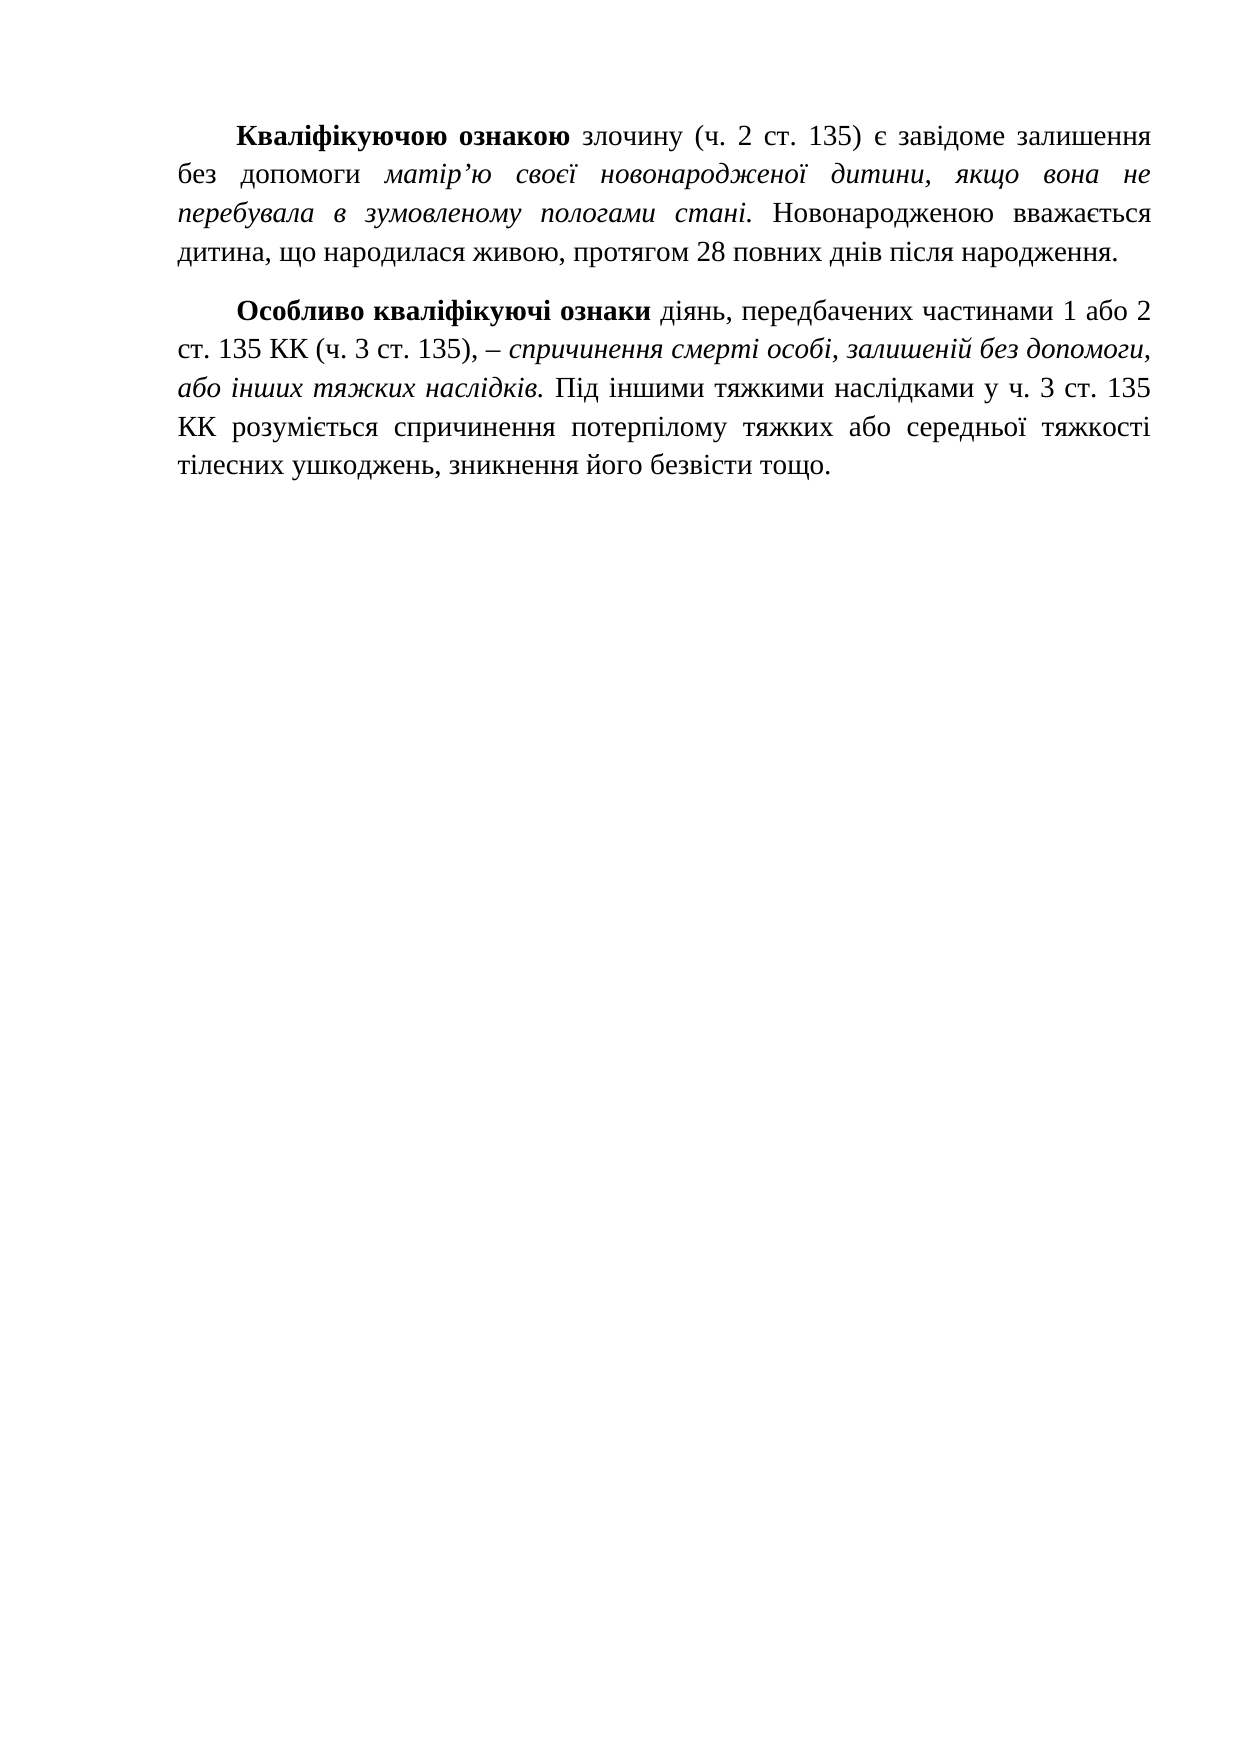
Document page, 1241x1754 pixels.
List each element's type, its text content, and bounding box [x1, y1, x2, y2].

text Кваліфікуючою ознакою злочину (ч. 2 ст. 135) є завідоме залишення без допомоги матір’ю своєї новонародженої дитини, якщо вона не перебувала в зумовленому пологами стані. Новонародженою вважається дитина, що народилася живою, протягом 28 повних днів після народження. [177, 118, 1152, 267]
text Особливо кваліфікуючі ознаки діянь, передбачених частинами 1 або 2 ст. 135 КК (ч. 3 ст. 135), – спричинення смерті особі, залишеній без допомоги, або інших тяжких наслідків. Під іншими тяжкими наслідками у ч. 3 ст. 135 КК розуміється спричинення потерпілому тяжких або середньої тяжкості тілесних ушкоджень, зникнення його безвісти тощо. [177, 293, 1152, 481]
